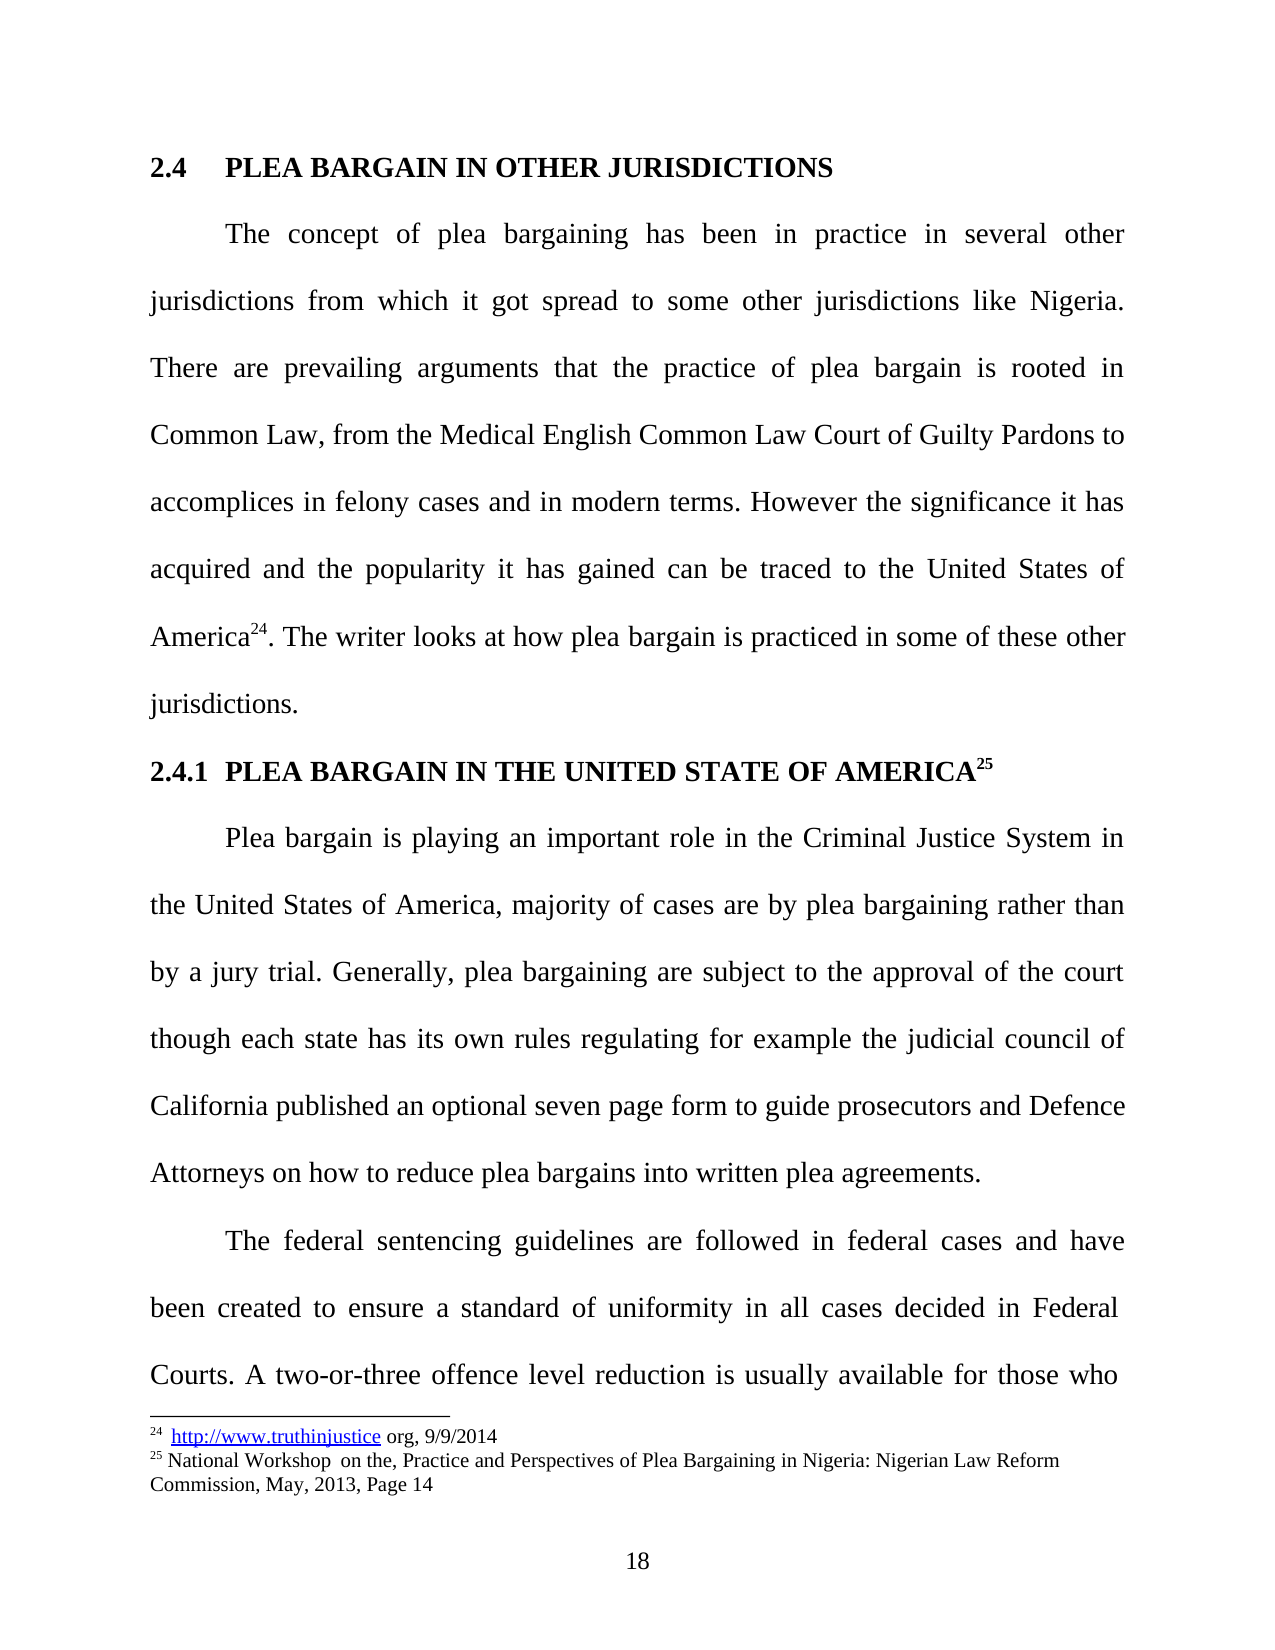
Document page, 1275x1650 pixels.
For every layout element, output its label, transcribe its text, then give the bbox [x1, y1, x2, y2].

text Courts. A two-or-three offence level reduction is usually available for those who [150, 1357, 1175, 1391]
text The concept of plea bargaining has been in practice in several other jurisdictions from which it got spread to some other jurisdictions like Nigeria. There are prevailing arguments that the practice of plea bargain is rooted in Common Law, from the Medical English Common Law Court of Guilty Pardons to accomplices in felony cases and in modern terms. However the significance it has acquired and the popularity it has gained can be traced to the United States of America24. The writer looks at how plea bargain is practiced in some of these other jurisdictions. [150, 216, 1126, 719]
text The federal sentencing guidelines are followed in federal cases and have been created to ensure a standard of uniformity in all cases decided in Federal [150, 1223, 1126, 1323]
subtitle PLEA BARGAIN IN THE UNITED STATE OF AMERICA25 [150, 754, 1175, 787]
text Plea bargain is playing an important role in the Criminal Justice System in the United States of America, majority of cases are by plea bargaining rather than by a jury trial. Generally, plea bargaining are subject to the approval of the court though each state has its own rules regulating for example the judicial council of California published an optional seven page form to guide prosecutors and Defence Attorneys on how to reduce plea bargains into written plea agreements. [150, 820, 1126, 1189]
text 24 http://www.truthinjustice org, 9/9/2014 [150, 1424, 1175, 1448]
text 25 National Workshop on the, Practice and Perspectives of Plea Bargaining in Nigeria: Nigerian Law Reform Commission, May, 2013, Page 14 [150, 1448, 1132, 1496]
subtitle PLEA BARGAIN IN OTHER JURISDICTIONS [150, 150, 1175, 183]
